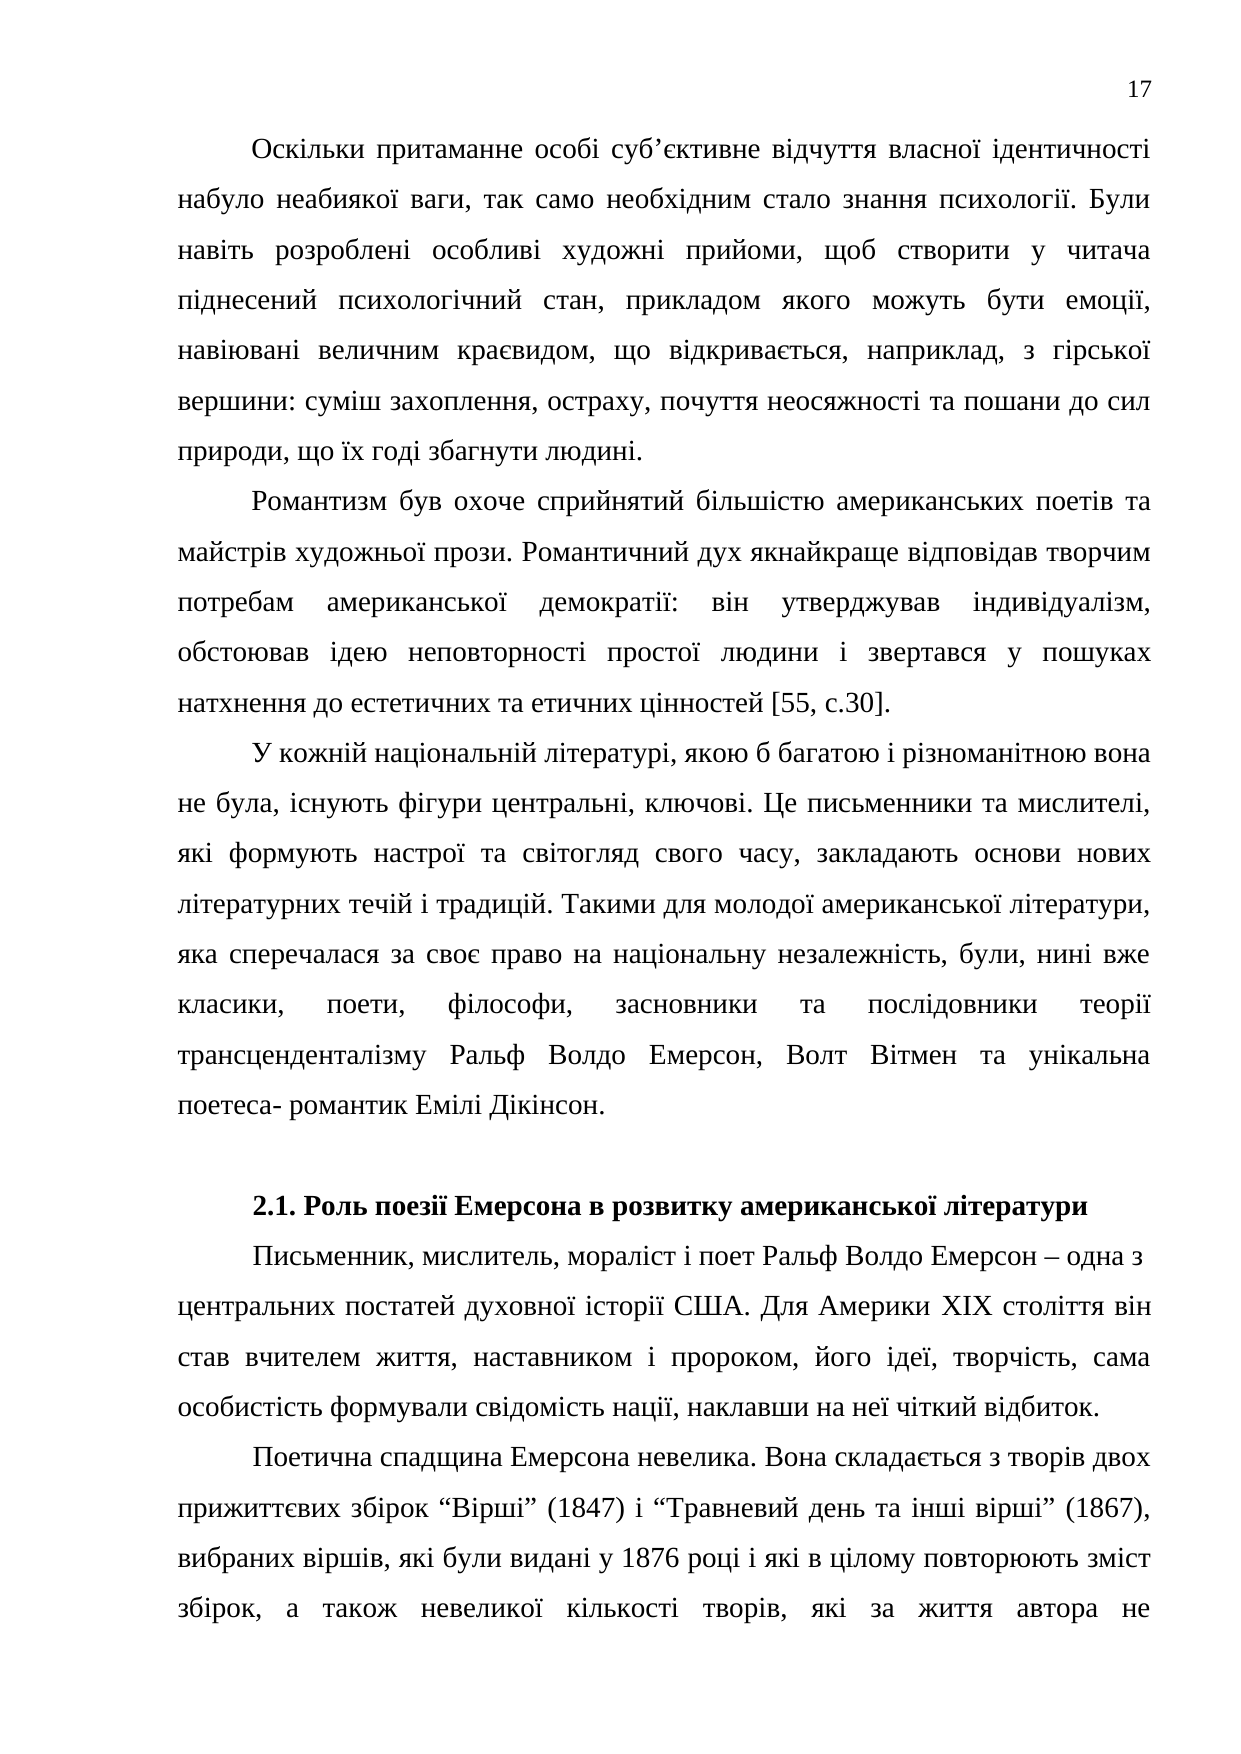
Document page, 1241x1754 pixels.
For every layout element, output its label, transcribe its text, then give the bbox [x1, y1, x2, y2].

text Письменник, мислитель, мораліст і поет Ральф Волдо Емерсон – одна з [177, 1238, 1152, 1272]
text Романтизм був охоче сприйнятий більшістю американських поетів та майстрів художньої прози. Романтичний дух якнайкраще відповідав творчим потребам американської демократії: він утверджував індивідуалізм, обстоював ідею неповторності простої людини і звертався у пошуках натхнення до естетичних та етичних цінностей [55, c.30]. [177, 483, 1152, 718]
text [177, 1439, 1152, 1624]
text У кожній національній літературі, якою б багатою і різноманітною вона не була, існують фігури центральні, ключові. Це письменники та мислителі, які формують настрої та світогляд свого часу, закладають основи нових літературних течій і традицій. Такими для молодої американської літератури, яка сперечалася за своє право на національну незалежність, були, нині вже класики, поети, філософи, засновники та послідовники теорії трансценденталізму Ральф Волдо Емерсон, Волт Вітмен та унікальна поетеса- романтик Емілі Дікінсон. [177, 735, 1152, 1121]
text Оскільки притаманне особі суб’єктивне відчуття власної ідентичності набуло неабиякої ваги, так само необхідним стало знання психології. Були навіть розроблені особливі художні прийоми, щоб створити у читача піднесений психологічний стан, прикладом якого можуть бути емоції, навіювані величним краєвидом, що відкривається, наприклад, з гірської вершини: суміш захоплення, остраху, почуття неосяжності та пошани до сил природи, що їх годі збагнути людині. [177, 131, 1152, 467]
text центральних постатей духовної історії США. Для Америки XIX століття він став вчителем життя, наставником і пророком, його ідеї, творчість, сама особистість формували свідомість нації, наклавши на неї чіткий відбиток. [177, 1288, 1152, 1423]
text 2.1. Роль поезії Емерсона в розвитку американської літератури [177, 1188, 1152, 1221]
